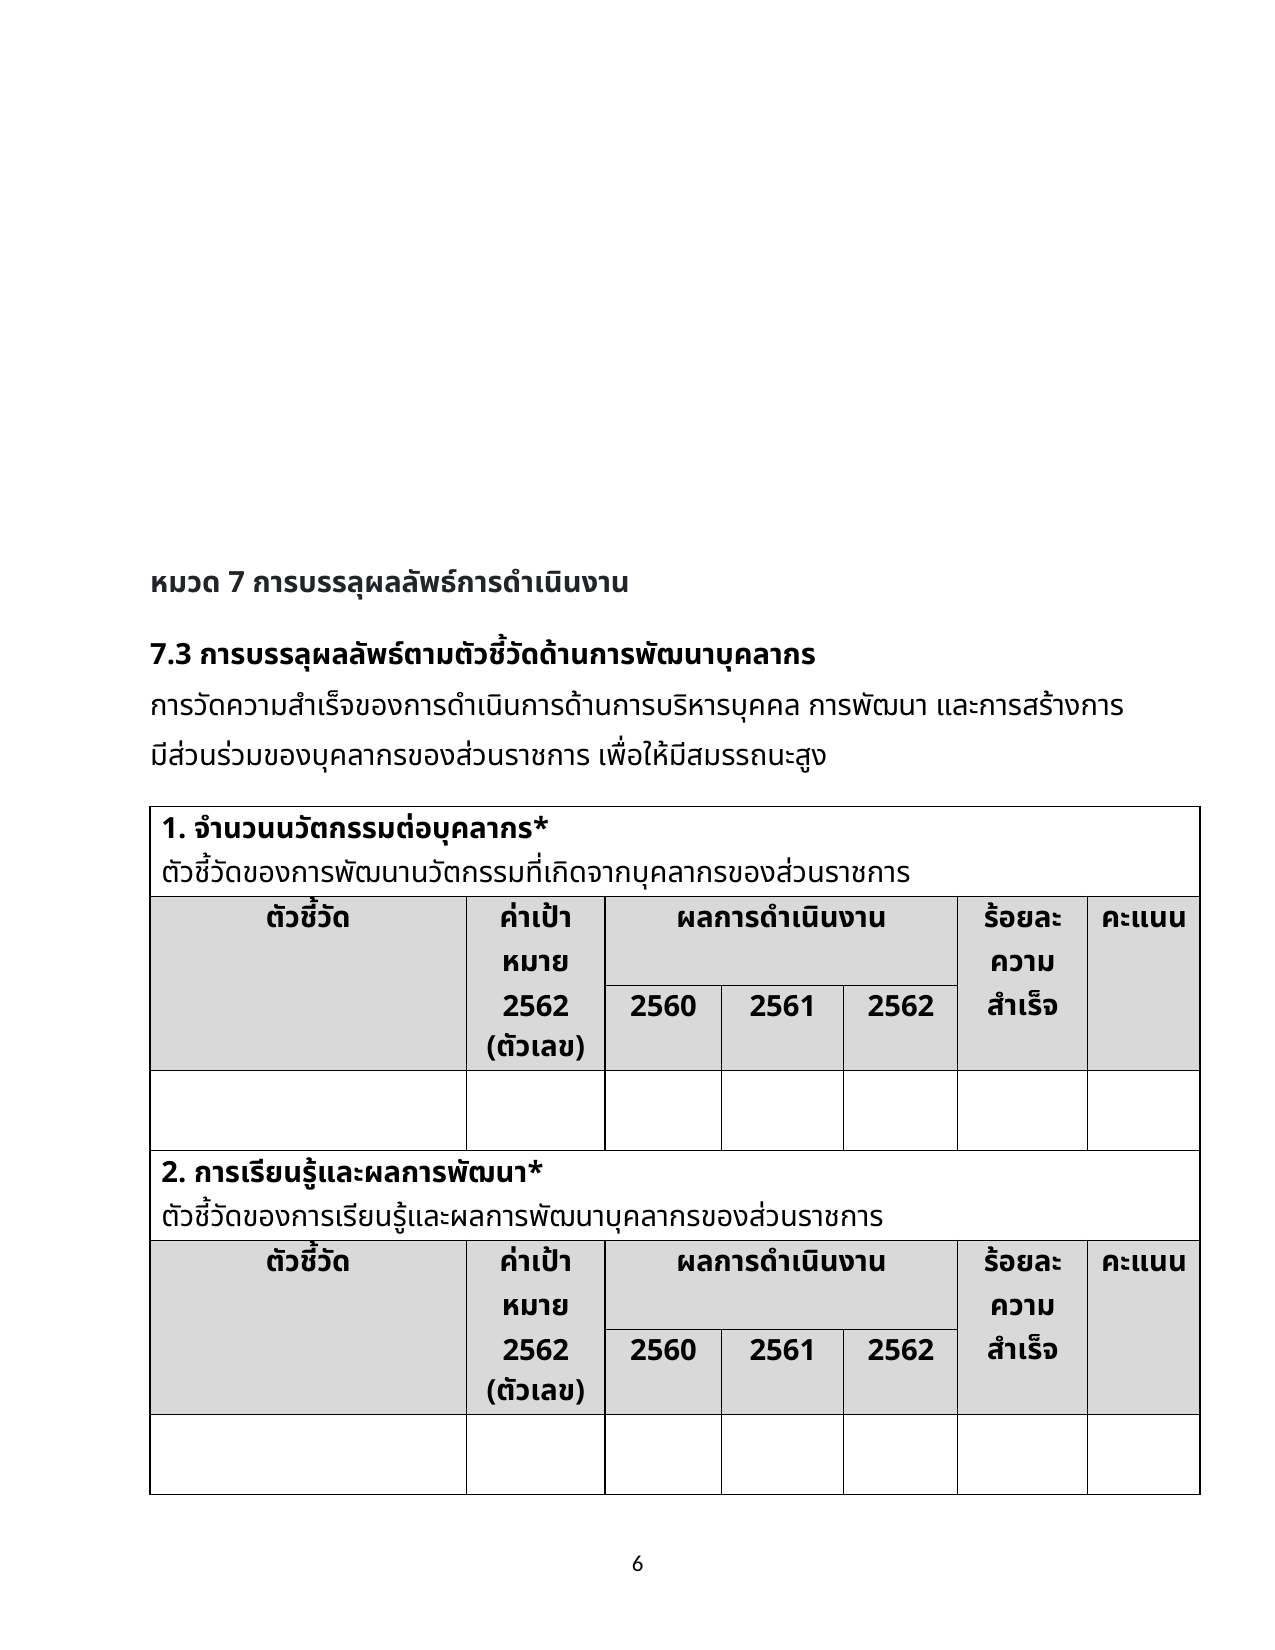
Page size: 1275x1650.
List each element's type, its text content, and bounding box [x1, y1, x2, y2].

table_header 1. จำนวนนวัตกรรมต่อบุคลากร* ตัวชี้วัดของการพัฒนานวัตกรรมที่เกิดจากบุคลากรของส่วนราชการ [151, 807, 1199, 896]
table_cell ผลการดำเนินงาน [606, 1241, 957, 1329]
table_cell [606, 1415, 721, 1494]
table_cell [467, 1071, 604, 1150]
table_cell 2. การเรียนรู้และผลการพัฒนา* ตัวชี้วัดของการเรียนรู้และผลการพัฒนาบุคลากรของส่วนราชการ [151, 1151, 1199, 1239]
table_cell [844, 1415, 957, 1494]
table_cell [958, 1071, 1087, 1150]
table_cell ตัวชี้วัด [151, 1241, 466, 1414]
table_cell 2562 [844, 1330, 957, 1414]
table_cell ผลการดำเนินงาน [606, 897, 957, 985]
table_cell 2560 [606, 986, 721, 1070]
table_cell ค่าเป้าหมาย [467, 897, 604, 985]
table_cell 2560 [606, 1330, 721, 1414]
table_cell ตัวชี้วัด [151, 897, 466, 985]
table_cell ร้อยละ ความสำเร็จ [958, 897, 1087, 1070]
table_cell [151, 985, 466, 1070]
table_cell [606, 1071, 721, 1150]
table_cell [958, 1415, 1087, 1494]
table_cell [1088, 1071, 1199, 1150]
table_cell [151, 1071, 466, 1150]
table_cell 2561 [722, 986, 843, 1070]
table_cell 2562 (ตัวเลข) [467, 1329, 604, 1414]
table_cell คะแนน [1088, 897, 1199, 1070]
table_cell [151, 1415, 466, 1494]
table_cell 2561 [722, 1330, 843, 1414]
table_cell [722, 1071, 843, 1150]
table_cell 2562 (ตัวเลข) [467, 985, 604, 1070]
table_cell ค่าเป้าหมาย [467, 1241, 604, 1329]
table_cell 2562 [844, 986, 957, 1070]
table_cell [467, 1415, 604, 1494]
table_cell [722, 1415, 843, 1494]
table_cell [844, 1071, 957, 1150]
text หมวด 7 การบรรลุผลลัพธ์การดำเนินงาน [150, 562, 1125, 606]
table_cell [1088, 1415, 1199, 1494]
text 7.3 การบรรลุผลลัพธ์ตามตัวชี้วัดด้านการพัฒนาบุคลากร การวัดความสำเร็จของการดำเนินการด้านการบริหารบุคคล การพัฒนา และการสร้างการมีส่วนร่วมของบุคลากรของส่วนราชการ เพื่อให้มีสมรรถนะสูง [150, 633, 1125, 779]
table_cell คะแนน [1088, 1241, 1199, 1414]
table_cell ร้อยละ ความสำเร็จ [958, 1241, 1087, 1414]
